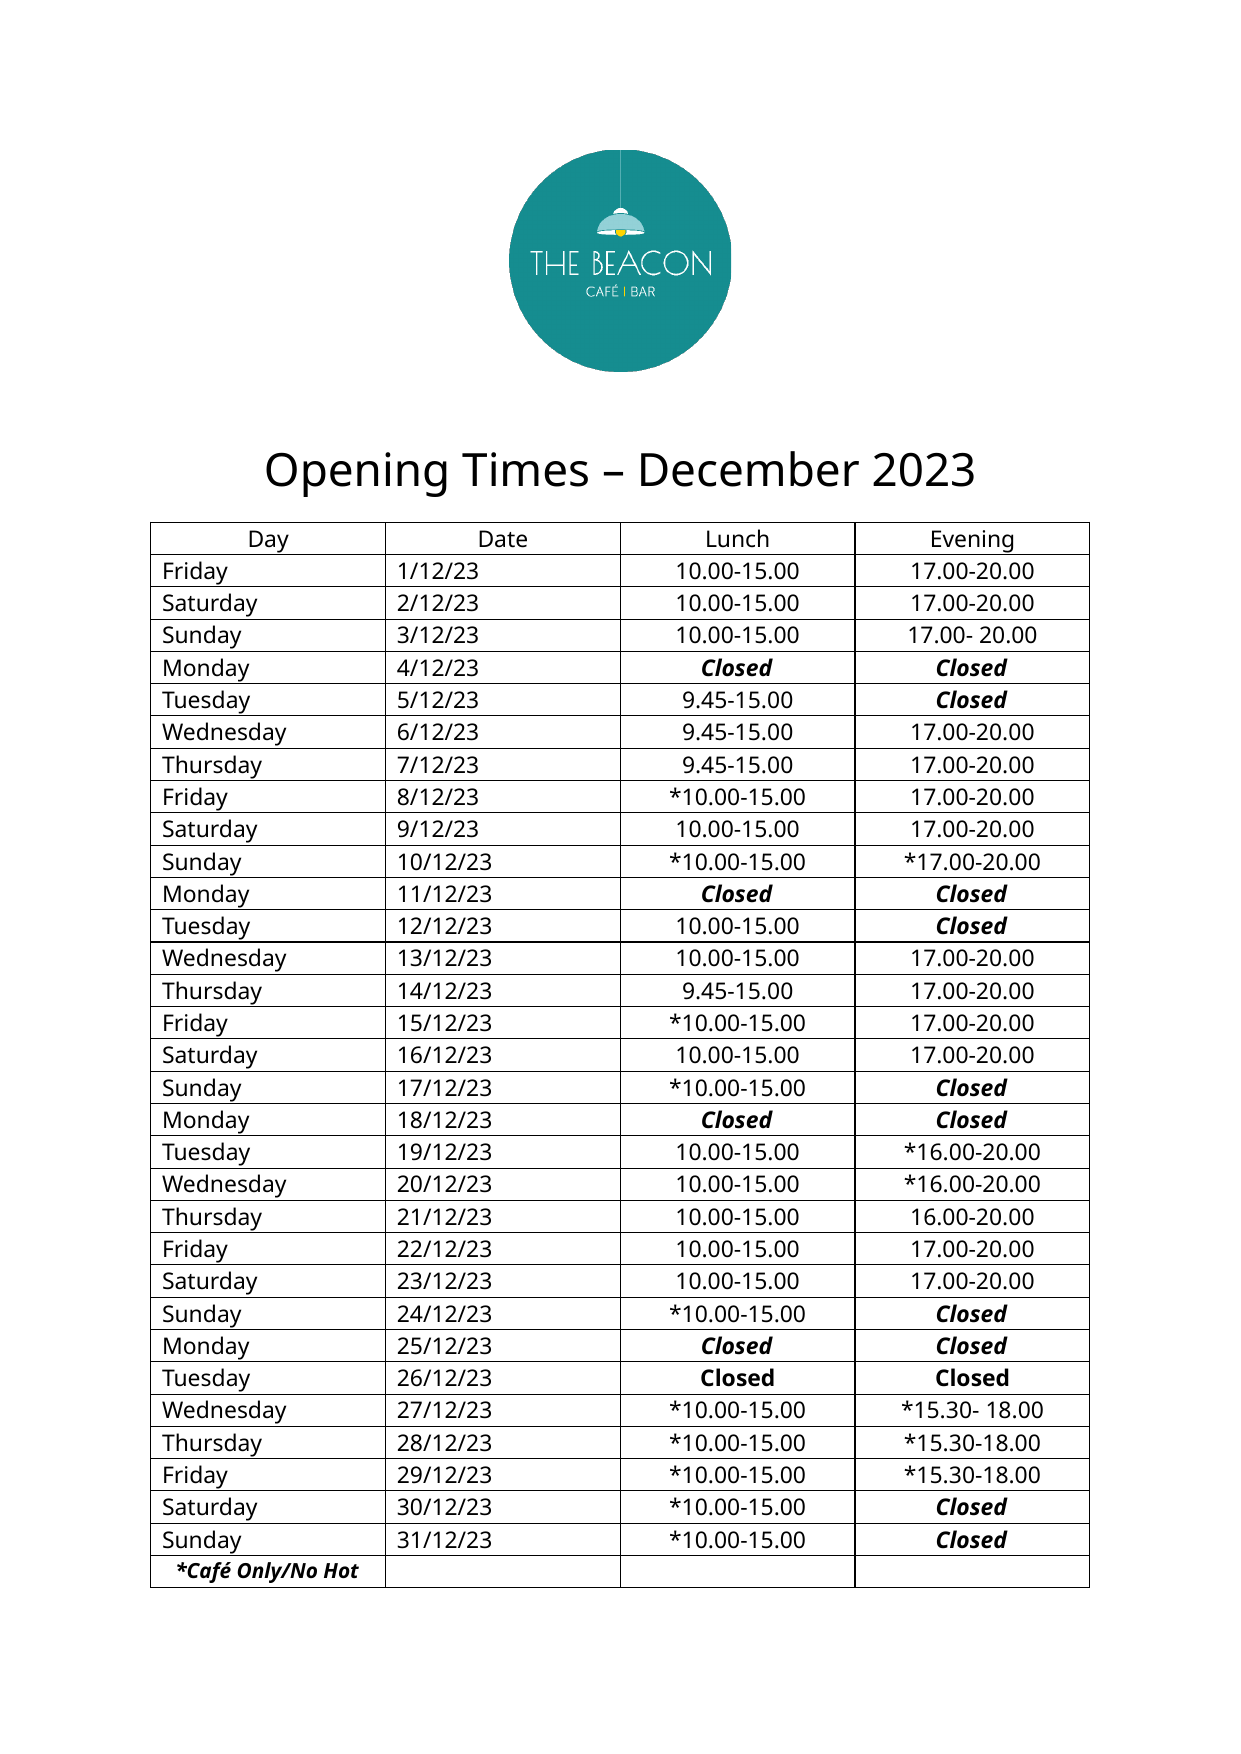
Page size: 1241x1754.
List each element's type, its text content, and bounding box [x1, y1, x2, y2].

table_cell 10.00-15.00 [621, 1201, 854, 1232]
table_cell Closed [856, 1362, 1089, 1393]
table_cell 9.45-15.00 [621, 749, 854, 780]
table_cell 25/12/23 [386, 1330, 620, 1361]
table_cell 17.00-20.00 [856, 1007, 1089, 1038]
table_cell 8/12/23 [386, 781, 620, 812]
table_cell 31/12/23 [386, 1524, 620, 1555]
table_cell Closed [621, 878, 854, 909]
table_cell 4/12/23 [386, 652, 620, 683]
table_cell *10.00-15.00 [621, 781, 854, 812]
table_cell Thursday [151, 975, 385, 1006]
table_cell 17.00-20.00 [856, 1039, 1089, 1071]
table_cell Closed [621, 652, 854, 683]
table_cell 21/12/23 [386, 1201, 620, 1232]
table_cell 10.00-15.00 [621, 910, 854, 941]
table_cell Sunday [151, 1524, 385, 1555]
table_cell 18/12/23 [386, 1104, 620, 1135]
table_cell *10.00-15.00 [621, 1007, 854, 1038]
table_cell 5/12/23 [386, 684, 620, 715]
table_cell 28/12/23 [386, 1427, 620, 1458]
table_cell 12/12/23 [386, 910, 620, 941]
table_header Date [386, 523, 620, 554]
table_cell 10.00-15.00 [621, 943, 854, 974]
text Opening Times – December 2023 [150, 438, 1090, 500]
table_cell 20/12/23 [386, 1169, 620, 1200]
table_cell *10.00-15.00 [621, 1395, 854, 1426]
table_cell 17.00- 20.00 [856, 620, 1089, 651]
table_cell Closed [856, 1524, 1089, 1555]
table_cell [151, 1556, 385, 1587]
table_cell 6/12/23 [386, 716, 620, 748]
table_cell Sunday [151, 620, 385, 651]
table_cell 17/12/23 [386, 1072, 620, 1103]
table_cell 16.00-20.00 [856, 1201, 1089, 1232]
table_cell 17.00-20.00 [856, 555, 1089, 586]
table_cell 16/12/23 [386, 1039, 620, 1071]
table_cell 15/12/23 [386, 1007, 620, 1038]
table_cell 7/12/23 [386, 749, 620, 780]
table_cell Closed [856, 878, 1089, 909]
table_cell Wednesday [151, 716, 385, 748]
picture [509, 150, 732, 372]
table_cell Closed [621, 1330, 854, 1361]
table_cell *10.00-15.00 [621, 846, 854, 877]
table_cell *10.00-15.00 [621, 1427, 854, 1458]
table_cell 10.00-15.00 [621, 1136, 854, 1167]
table_cell Sunday [151, 1298, 385, 1329]
table_cell Closed [856, 1298, 1089, 1329]
table_cell Closed [856, 910, 1089, 941]
table_cell Tuesday [151, 910, 385, 941]
table_cell 17.00-20.00 [856, 943, 1089, 974]
table_cell 27/12/23 [386, 1395, 620, 1426]
table_cell 9.45-15.00 [621, 684, 854, 715]
table_cell Friday [151, 781, 385, 812]
table_cell Tuesday [151, 1136, 385, 1167]
table_cell 10.00-15.00 [621, 1169, 854, 1200]
table_cell Saturday [151, 1265, 385, 1297]
table_cell *15.30-18.00 [856, 1459, 1089, 1490]
table_cell *15.30- 18.00 [856, 1395, 1089, 1426]
table_cell 3/12/23 [386, 620, 620, 651]
table_cell Friday [151, 1233, 385, 1264]
table_cell 23/12/23 [386, 1265, 620, 1297]
table_cell *10.00-15.00 [621, 1524, 854, 1555]
table_cell Sunday [151, 1072, 385, 1103]
table_cell Wednesday [151, 1395, 385, 1426]
table_cell 10.00-15.00 [621, 587, 854, 618]
table_cell 22/12/23 [386, 1233, 620, 1264]
table_cell 10.00-15.00 [621, 620, 854, 651]
table_cell Friday [151, 1459, 385, 1490]
table_header Day [151, 523, 385, 554]
table_cell 17.00-20.00 [856, 749, 1089, 780]
table_cell 29/12/23 [386, 1459, 620, 1490]
table_cell 17.00-20.00 [856, 781, 1089, 812]
table_cell *10.00-15.00 [621, 1072, 854, 1103]
table_cell Closed [856, 1072, 1089, 1103]
table_cell Saturday [151, 813, 385, 844]
table_cell Monday [151, 652, 385, 683]
table_cell 10.00-15.00 [621, 1233, 854, 1264]
table_cell Closed [856, 1330, 1089, 1361]
table_cell Thursday [151, 1201, 385, 1232]
table_cell 14/12/23 [386, 975, 620, 1006]
table_cell Monday [151, 878, 385, 909]
table_cell Monday [151, 1104, 385, 1135]
table_cell 1/12/23 [386, 555, 620, 586]
table_cell *16.00-20.00 [856, 1169, 1089, 1200]
table_cell 24/12/23 [386, 1298, 620, 1329]
table_cell Wednesday [151, 1169, 385, 1200]
table_cell 10.00-15.00 [621, 1039, 854, 1071]
table_cell 30/12/23 [386, 1491, 620, 1523]
table_cell Saturday [151, 587, 385, 618]
table_cell 10/12/23 [386, 846, 620, 877]
table_cell Saturday [151, 1491, 385, 1523]
table_cell 10.00-15.00 [621, 1265, 854, 1297]
table_cell *15.30-18.00 [856, 1427, 1089, 1458]
table_cell 2/12/23 [386, 587, 620, 618]
table_cell 9.45-15.00 [621, 975, 854, 1006]
table_cell 17.00-20.00 [856, 813, 1089, 844]
table_cell Thursday [151, 1427, 385, 1458]
table_cell Closed [856, 1104, 1089, 1135]
table_cell 17.00-20.00 [856, 975, 1089, 1006]
table_cell Saturday [151, 1039, 385, 1071]
table_cell Closed [621, 1362, 854, 1393]
table_cell Closed [621, 1104, 854, 1135]
table_cell Closed [856, 652, 1089, 683]
table_cell *10.00-15.00 [621, 1298, 854, 1329]
table_cell [856, 1556, 1089, 1587]
table_cell Thursday [151, 749, 385, 780]
table_cell Wednesday [151, 943, 385, 974]
table_cell 11/12/23 [386, 878, 620, 909]
table_cell Closed [856, 1491, 1089, 1523]
table_cell *17.00-20.00 [856, 846, 1089, 877]
table_cell [386, 1556, 620, 1587]
table_cell Friday [151, 555, 385, 586]
table_cell [621, 1556, 854, 1587]
table_cell Tuesday [151, 1362, 385, 1393]
table_cell 17.00-20.00 [856, 1265, 1089, 1297]
table_header Evening [856, 523, 1089, 554]
table_cell 10.00-15.00 [621, 555, 854, 586]
table_cell *10.00-15.00 [621, 1491, 854, 1523]
table_cell Monday [151, 1330, 385, 1361]
table_cell 17.00-20.00 [856, 587, 1089, 618]
table_cell 9/12/23 [386, 813, 620, 844]
table_cell Tuesday [151, 684, 385, 715]
table_cell Sunday [151, 846, 385, 877]
table_cell 26/12/23 [386, 1362, 620, 1393]
table_header Lunch [621, 523, 854, 554]
table_cell 9.45-15.00 [621, 716, 854, 748]
table_cell *10.00-15.00 [621, 1459, 854, 1490]
table_cell 17.00-20.00 [856, 716, 1089, 748]
table_cell *16.00-20.00 [856, 1136, 1089, 1167]
table_cell Closed [856, 684, 1089, 715]
table_cell 13/12/23 [386, 943, 620, 974]
table_cell 17.00-20.00 [856, 1233, 1089, 1264]
table_cell Friday [151, 1007, 385, 1038]
table_cell 10.00-15.00 [621, 813, 854, 844]
table_cell 19/12/23 [386, 1136, 620, 1167]
